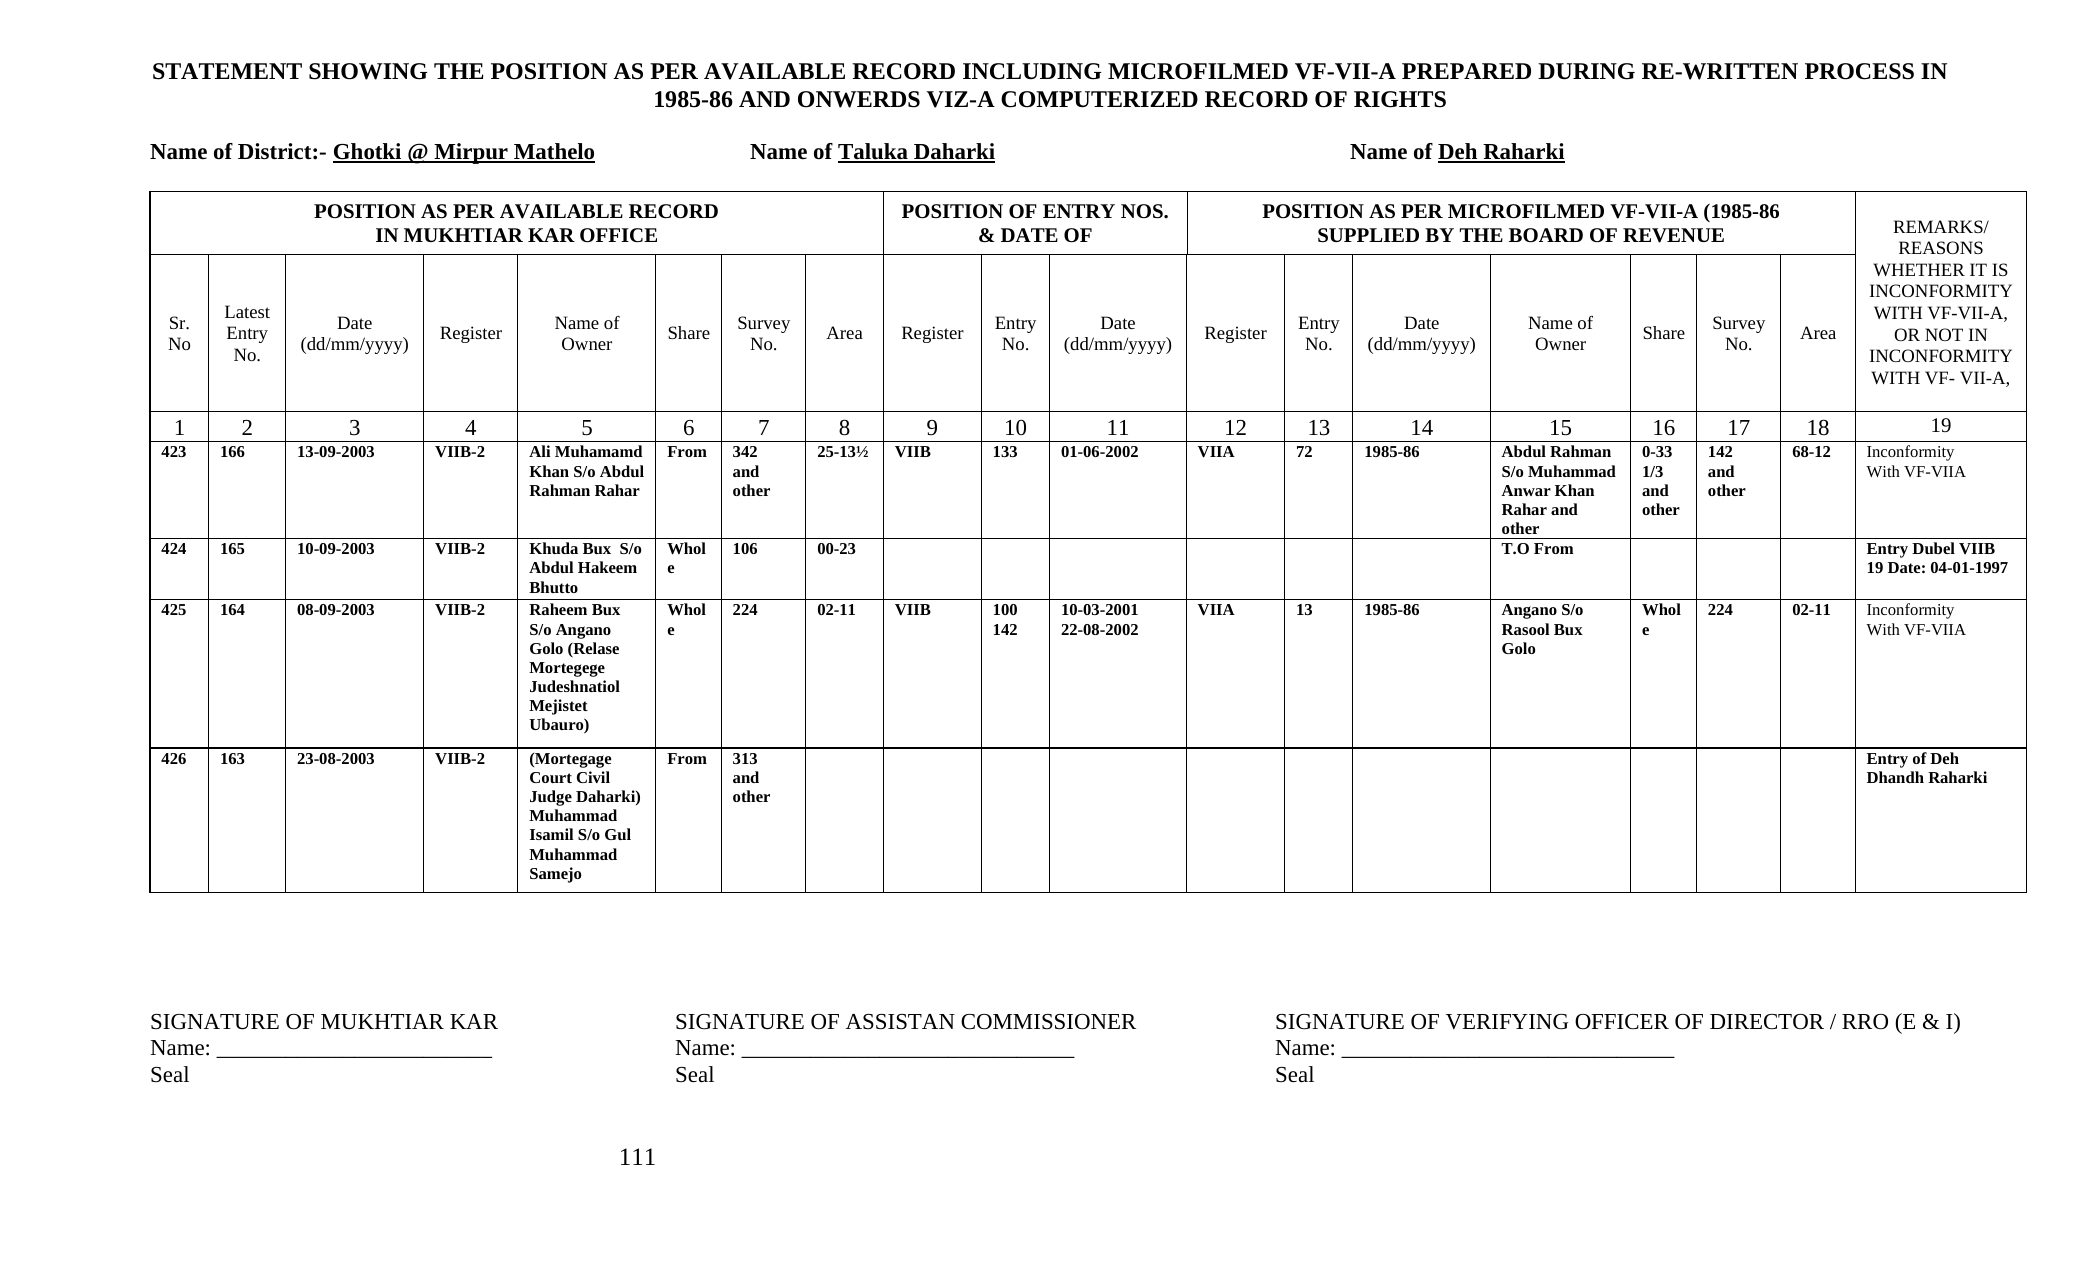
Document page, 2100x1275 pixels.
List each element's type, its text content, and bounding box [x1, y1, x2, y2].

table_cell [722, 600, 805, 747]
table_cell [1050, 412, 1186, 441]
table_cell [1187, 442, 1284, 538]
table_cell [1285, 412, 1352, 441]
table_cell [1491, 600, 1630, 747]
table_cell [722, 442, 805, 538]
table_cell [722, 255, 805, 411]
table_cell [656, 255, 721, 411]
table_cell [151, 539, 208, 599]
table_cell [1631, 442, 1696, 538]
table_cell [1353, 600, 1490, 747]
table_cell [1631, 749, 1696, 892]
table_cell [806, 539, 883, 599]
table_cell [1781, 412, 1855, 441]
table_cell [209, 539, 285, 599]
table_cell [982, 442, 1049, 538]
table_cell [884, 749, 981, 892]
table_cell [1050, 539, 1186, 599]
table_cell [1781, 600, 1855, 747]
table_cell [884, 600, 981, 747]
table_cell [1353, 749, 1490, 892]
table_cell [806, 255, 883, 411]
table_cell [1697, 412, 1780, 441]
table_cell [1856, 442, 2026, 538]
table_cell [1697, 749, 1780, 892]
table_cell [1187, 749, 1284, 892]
text Name of District:- Ghotki @ Mirpur Mathelo Name of Taluka Daharki Name of Deh Raharki [150, 138, 1984, 165]
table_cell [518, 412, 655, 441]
text Seal Seal Seal [150, 1061, 1950, 1087]
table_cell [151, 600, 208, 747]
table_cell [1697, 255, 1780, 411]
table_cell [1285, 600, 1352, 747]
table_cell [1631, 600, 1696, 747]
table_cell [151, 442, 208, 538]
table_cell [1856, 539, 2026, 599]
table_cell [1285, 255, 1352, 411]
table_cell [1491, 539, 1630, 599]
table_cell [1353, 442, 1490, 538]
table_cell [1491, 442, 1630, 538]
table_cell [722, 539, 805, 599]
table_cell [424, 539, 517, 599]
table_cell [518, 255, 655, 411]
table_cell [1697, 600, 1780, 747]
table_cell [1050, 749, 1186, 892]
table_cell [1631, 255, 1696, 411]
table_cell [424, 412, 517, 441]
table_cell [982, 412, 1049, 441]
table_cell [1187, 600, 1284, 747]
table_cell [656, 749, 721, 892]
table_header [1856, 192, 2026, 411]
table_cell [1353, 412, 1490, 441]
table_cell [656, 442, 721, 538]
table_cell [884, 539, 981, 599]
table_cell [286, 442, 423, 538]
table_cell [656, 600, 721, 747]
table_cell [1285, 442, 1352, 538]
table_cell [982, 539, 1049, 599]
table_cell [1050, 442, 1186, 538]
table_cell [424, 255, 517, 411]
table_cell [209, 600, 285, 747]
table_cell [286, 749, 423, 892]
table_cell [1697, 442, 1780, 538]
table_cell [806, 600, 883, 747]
text Name: ________________________ Name: _____________________________ Name: _____________________________ [150, 1034, 1950, 1061]
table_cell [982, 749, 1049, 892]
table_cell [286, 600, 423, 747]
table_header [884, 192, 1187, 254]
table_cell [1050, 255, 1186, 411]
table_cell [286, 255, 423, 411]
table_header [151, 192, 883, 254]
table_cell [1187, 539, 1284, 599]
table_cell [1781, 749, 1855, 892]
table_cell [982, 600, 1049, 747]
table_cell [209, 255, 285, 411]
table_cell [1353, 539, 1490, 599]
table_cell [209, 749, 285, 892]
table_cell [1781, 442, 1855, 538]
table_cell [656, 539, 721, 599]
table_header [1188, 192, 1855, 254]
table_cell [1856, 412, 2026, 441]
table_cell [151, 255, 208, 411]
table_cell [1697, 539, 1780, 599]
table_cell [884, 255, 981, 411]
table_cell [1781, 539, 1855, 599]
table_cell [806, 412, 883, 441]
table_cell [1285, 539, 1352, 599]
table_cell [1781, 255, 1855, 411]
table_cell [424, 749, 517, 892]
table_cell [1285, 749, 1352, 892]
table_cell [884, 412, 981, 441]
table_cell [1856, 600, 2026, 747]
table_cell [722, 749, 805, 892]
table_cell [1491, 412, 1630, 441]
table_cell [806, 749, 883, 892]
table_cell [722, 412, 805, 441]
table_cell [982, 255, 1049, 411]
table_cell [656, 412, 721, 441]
text SIGNATURE OF MUKHTIAR KAR SIGNATURE OF ASSISTAN COMMISSIONER SIGNATURE OF VERIFYING OFFICER OF DIRECTOR / RRO (E & I) [150, 1008, 2025, 1034]
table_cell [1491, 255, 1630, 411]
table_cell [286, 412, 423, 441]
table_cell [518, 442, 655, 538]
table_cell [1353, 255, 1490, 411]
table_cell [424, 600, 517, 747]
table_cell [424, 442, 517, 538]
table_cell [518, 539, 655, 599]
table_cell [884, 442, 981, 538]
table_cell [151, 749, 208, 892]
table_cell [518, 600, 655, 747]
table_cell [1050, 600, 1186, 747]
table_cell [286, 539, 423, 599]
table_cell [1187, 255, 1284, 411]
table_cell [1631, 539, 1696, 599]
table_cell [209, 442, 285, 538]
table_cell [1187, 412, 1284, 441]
text STATEMENT SHOWING THE POSITION AS PER AVAILABLE RECORD INCLUDING MICROFILMED VF-VII-A PREPARED DURING RE-WRITTEN PROCESS IN 1985-86 AND ONWERDS VIZ-A COMPUTERIZED RECORD OF RIGHTS [150, 57, 1950, 112]
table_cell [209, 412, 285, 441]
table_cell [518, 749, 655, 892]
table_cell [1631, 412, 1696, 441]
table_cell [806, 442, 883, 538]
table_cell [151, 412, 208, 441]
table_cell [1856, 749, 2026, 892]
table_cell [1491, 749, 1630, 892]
